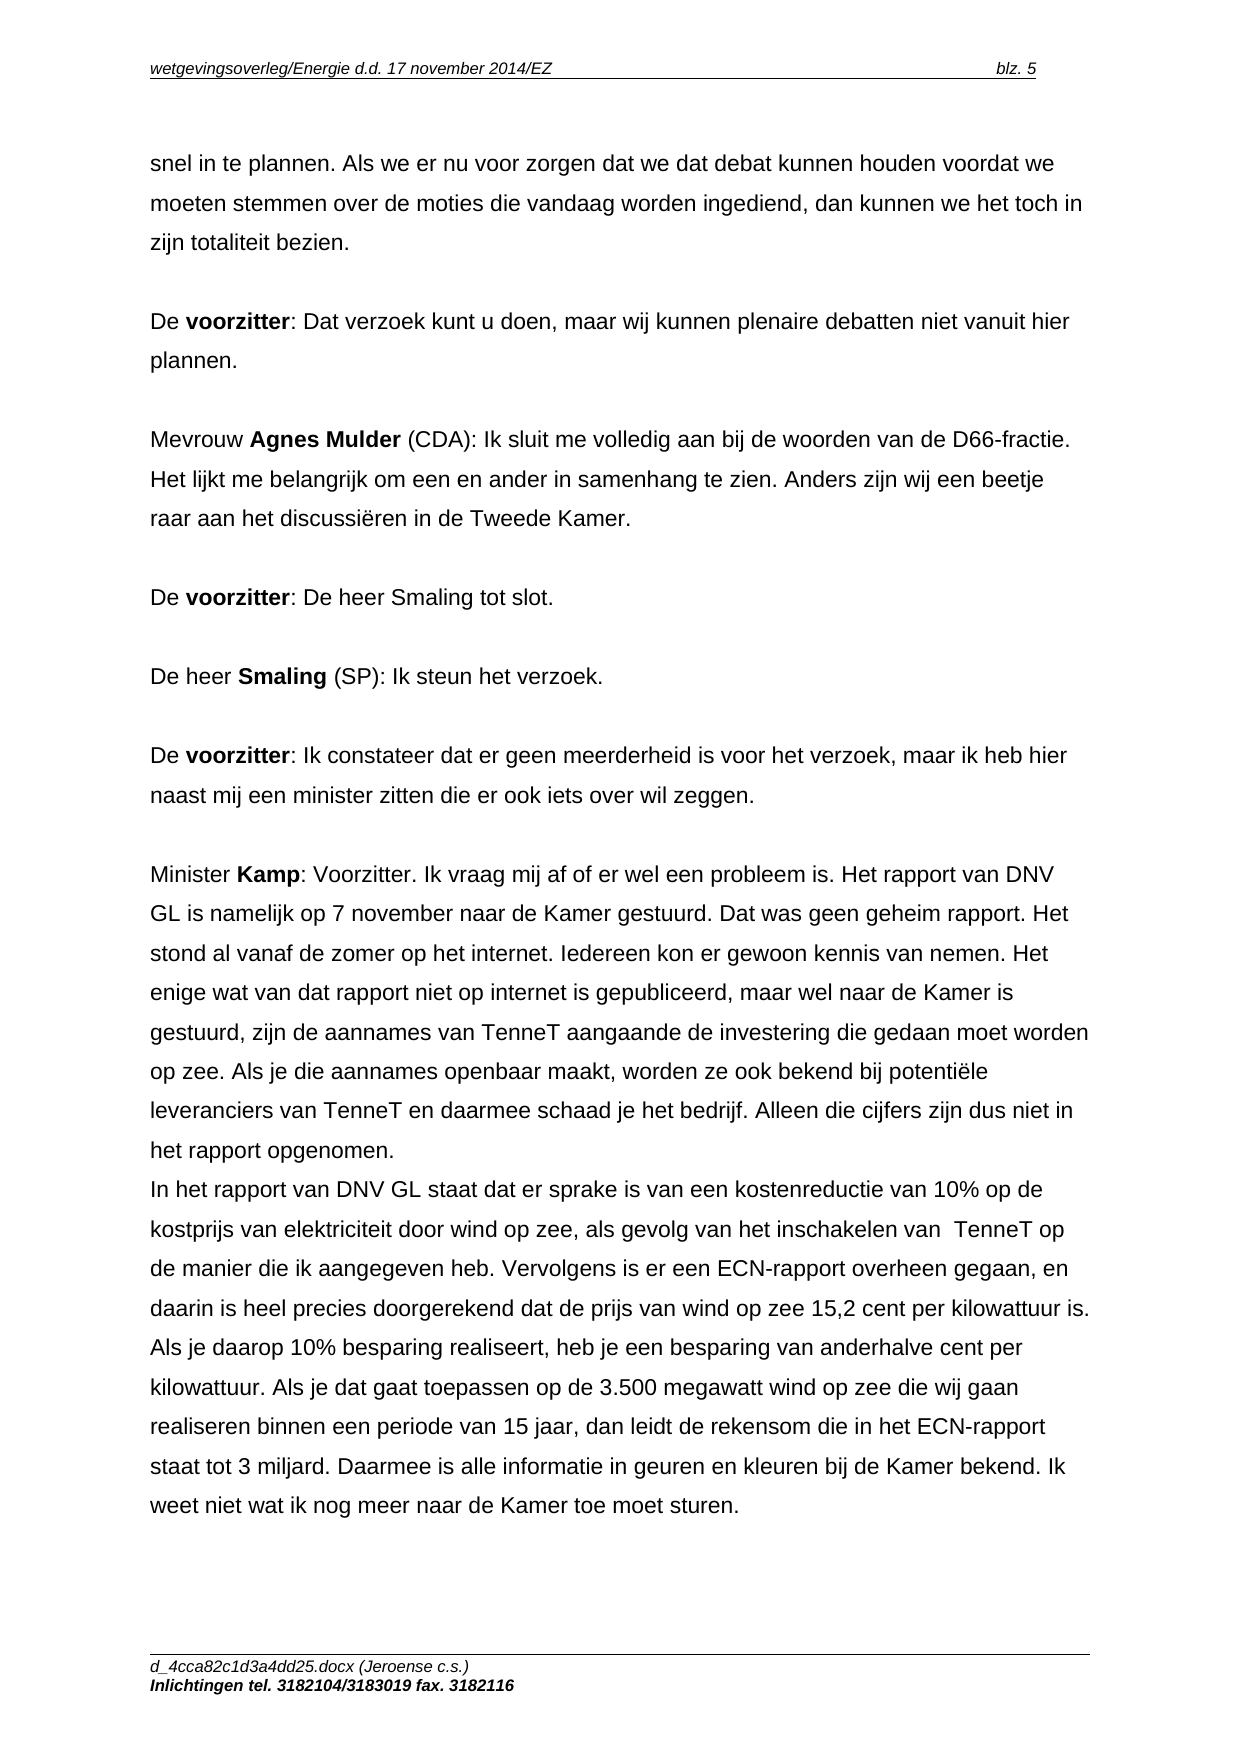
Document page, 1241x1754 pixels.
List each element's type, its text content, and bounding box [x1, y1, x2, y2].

text De heer Smaling (SP): Ik steun het verzoek. [150, 663, 1090, 689]
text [150, 150, 1090, 255]
text De voorzitter: Ik constateer dat er geen meerderheid is voor het verzoek, maar ik heb hier naast mij een minister zitten die er ook iets over wil zeggen. [150, 742, 1090, 808]
text Mevrouw Agnes Mulder (CDA): Ik sluit me volledig aan bij de woorden van de D66-fractie. Het lijkt me belangrijk om een en ander in samenhang te zien. Anders zijn wij een beetje raar aan het discussiëren in de Tweede Kamer. [150, 426, 1090, 532]
text Minister Kamp: Voorzitter. Ik vraag mij af of er wel een probleem is. Het rapport van DNV GL is namelijk op 7 november naar de Kamer gestuurd. Dat was geen geheim rapport. Het stond al vanaf de zomer op het internet. Iedereen kon er gewoon kennis van nemen. Het enige wat van dat rapport niet op internet is gepubliceerd, maar wel naar de Kamer is gestuurd, zijn de aannames van TenneT aangaande de investering die gedaan moet worden op zee. Als je die aannames openbaar maakt, worden ze ook bekend bij potentiële leveranciers van TenneT en daarmee schaad je het bedrijf. Alleen die cijfers zijn dus niet in het rapport opgenomen. [150, 861, 1090, 1163]
text De voorzitter: De heer Smaling tot slot. [150, 584, 1090, 611]
text In het rapport van DNV GL staat dat er sprake is van een kostenreductie van 10% op de kostprijs van elektriciteit door wind op zee, als gevolg van het inschakelen van TenneT op de manier die ik aangegeven heb. Vervolgens is er een ECN-rapport overheen gegaan, en daarin is heel precies doorgerekend dat de prijs van wind op zee 15,2 cent per kilowattuur is. Als je daarop 10% besparing realiseert, heb je een besparing van anderhalve cent per kilowattuur. Als je dat gaat toepassen op de 3.500 megawatt wind op zee die wij gaan realiseren binnen een periode van 15 jaar, dan leidt de rekensom die in het ECN-rapport staat tot 3 miljard. Daarmee is alle informatie in geuren en kleuren bij de Kamer bekend. Ik weet niet wat ik nog meer naar de Kamer toe moet sturen. [150, 1176, 1090, 1519]
text De voorzitter: Dat verzoek kunt u doen, maar wij kunnen plenaire debatten niet vanuit hier plannen. [150, 308, 1090, 374]
